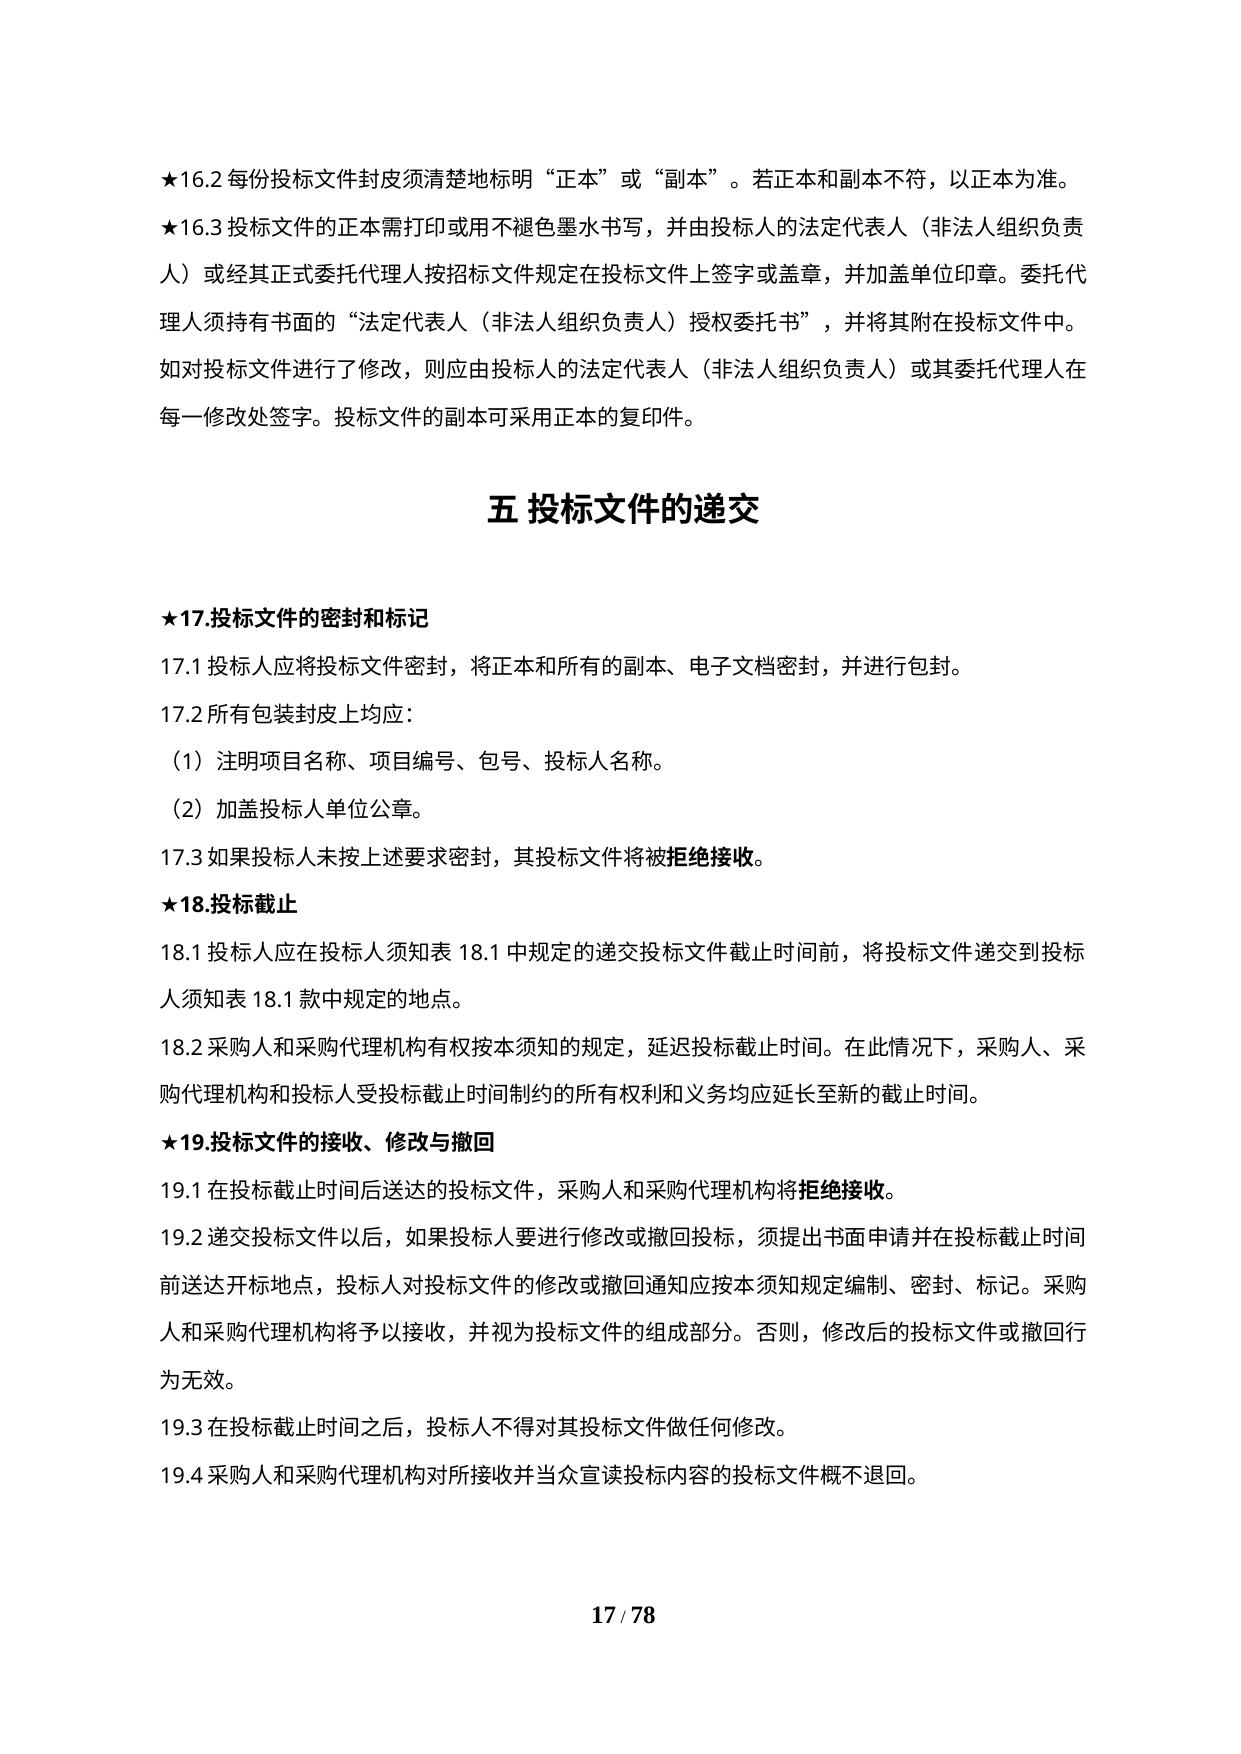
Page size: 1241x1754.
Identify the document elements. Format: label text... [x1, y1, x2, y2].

text ★16.3投标文件的正本需打印或用不褪色墨水书写，并由投标人的法定代表人（非法人组织负责人）或经其正式委托代理人按招标文件规定在投标文件上签字或盖章，并加盖单位印章。委托代理人须持有书面的“法定代表人（非法人组织负责人）授权委托书”，并将其附在投标文件中。如对投标文件进行了修改，则应由投标人的法定代表人（非法人组织负责人）或其委托代理人在每一修改处签字。投标文件的副本可采用正本的复印件。 [159, 209, 1087, 431]
text ★16.2每份投标文件封皮须清楚地标明“正本”或“副本”。若正本和副本不符，以正本为准。 [159, 162, 1087, 194]
text （2）加盖投标人单位公章。 [159, 792, 1087, 824]
text 18.1投标人应在投标人须知表18.1中规定的递交投标文件截止时间前，将投标文件递交到投标人须知表18.1款中规定的地点。 [159, 935, 1087, 1014]
text 19.4采购人和采购代理机构对所接收并当众宣读投标内容的投标文件概不退回。 [159, 1458, 1087, 1490]
text 17.1投标人应将投标文件密封，将正本和所有的副本、电子文档密封，并进行包封。 [159, 649, 1087, 681]
subtitle 五 投标文件的递交 [159, 474, 1087, 539]
text 17.3如果投标人未按上述要求密封，其投标文件将被拒绝接收。 [159, 839, 1087, 871]
text ★17.投标文件的密封和标记 [159, 601, 1087, 633]
text ★18.投标截止 [159, 887, 1087, 919]
text 19.3在投标截止时间之后，投标人不得对其投标文件做任何修改。 [159, 1410, 1087, 1442]
text 19.1在投标截止时间后送达的投标文件，采购人和采购代理机构将拒绝接收。 [159, 1173, 1087, 1204]
text （1）注明项目名称、项目编号、包号、投标人名称。 [159, 744, 1087, 776]
text 17.2所有包装封皮上均应： [159, 697, 1087, 728]
text 18.2采购人和采购代理机构有权按本须知的规定，延迟投标截止时间。在此情况下，采购人、采购代理机构和投标人受投标截止时间制约的所有权利和义务均应延长至新的截止时间。 [159, 1030, 1087, 1109]
text ★19.投标文件的接收、修改与撤回 [159, 1125, 1087, 1157]
text 19.2递交投标文件以后，如果投标人要进行修改或撤回投标，须提出书面申请并在投标截止时间前送达开标地点，投标人对投标文件的修改或撤回通知应按本须知规定编制、密封、标记。采购人和采购代理机构将予以接收，并视为投标文件的组成部分。否则，修改后的投标文件或撤回行为无效。 [159, 1220, 1087, 1394]
